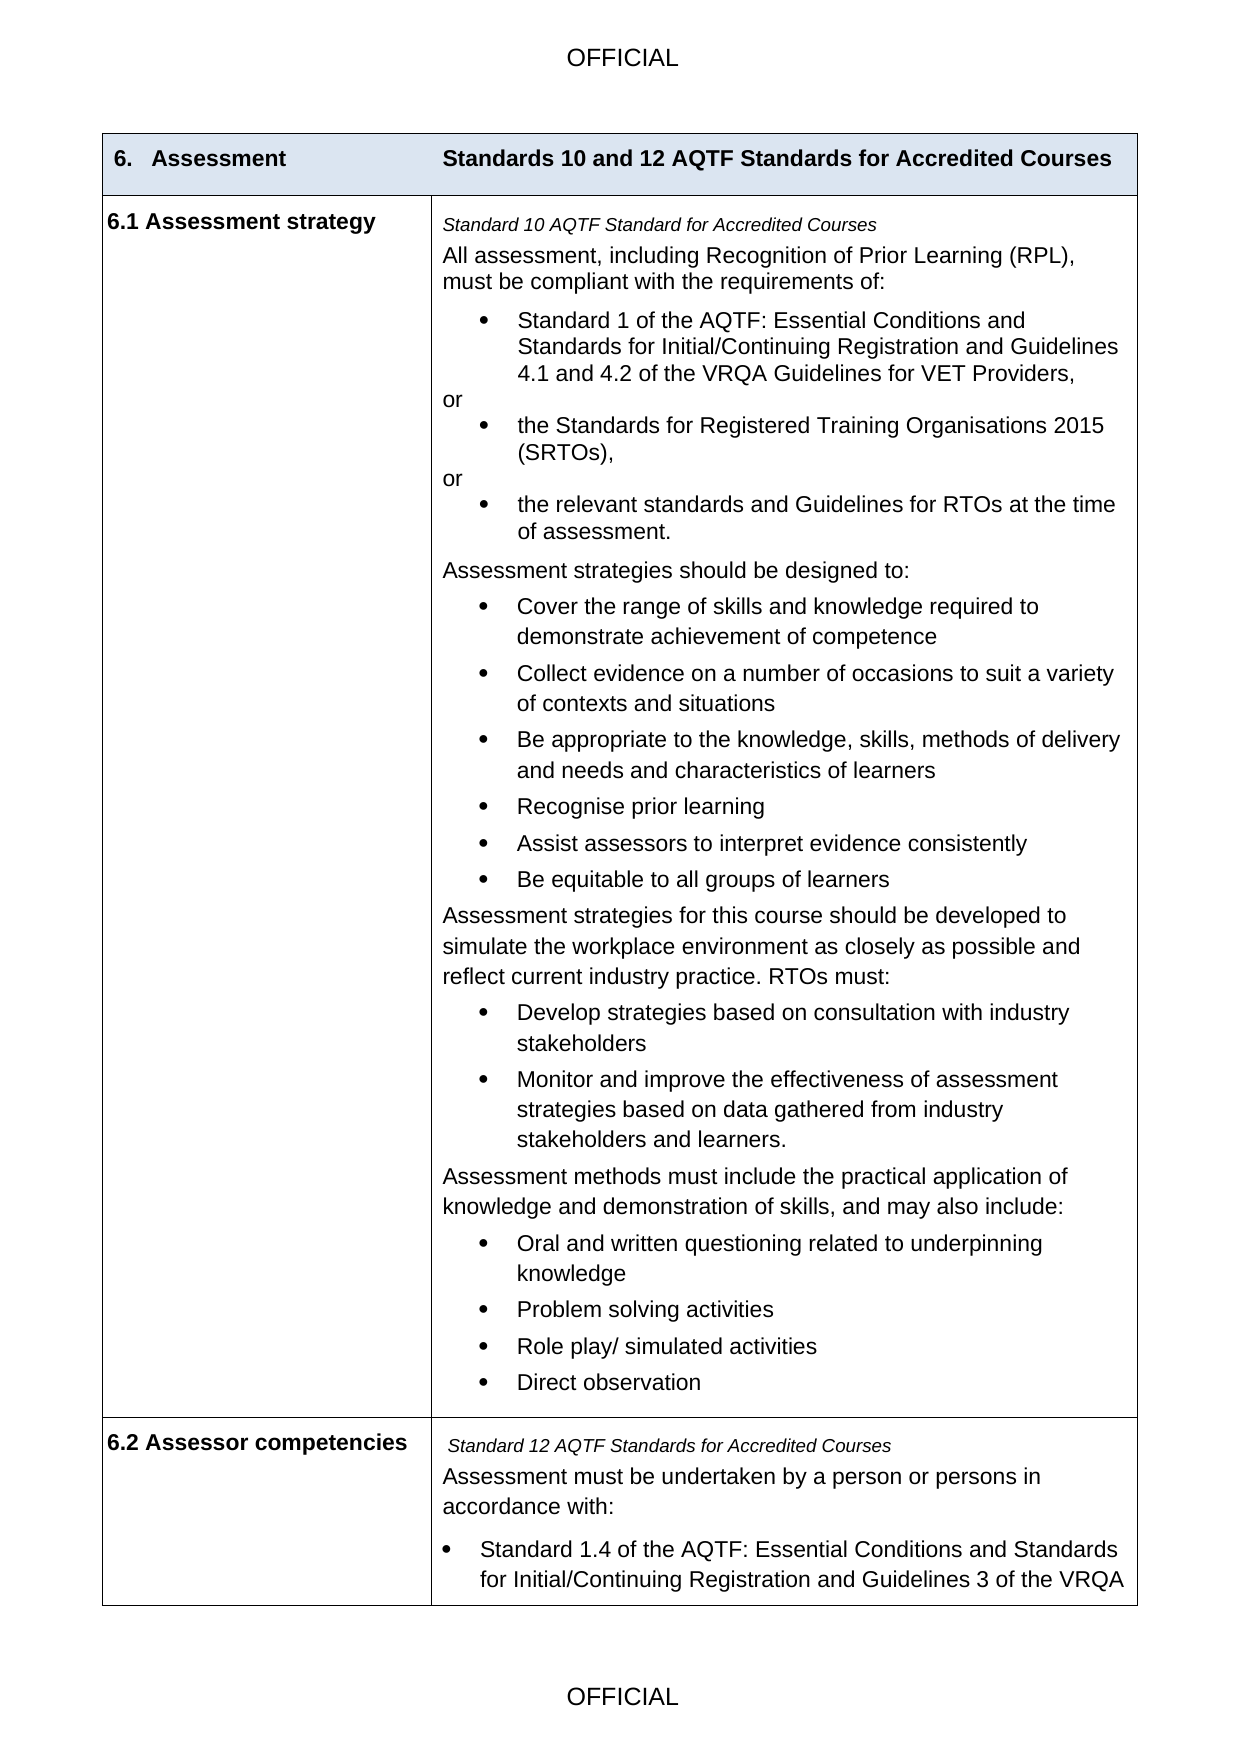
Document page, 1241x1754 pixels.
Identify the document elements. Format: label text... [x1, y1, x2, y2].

table_cell Assessment [103, 134, 431, 195]
table_cell Standard 10 AQTF Standard for Accredited Courses All assessment, including Recognition of Prior Learning (RPL), must be compliant with the requirements of: Standard 1 of the AQTF: Essential Conditions and Standards for Initial/Continuing Registration and Guidelines 4.1 and 4.2 of the VRQA Guidelines for VET Providers, or the Standards for Registered Training Organisations 2015 (SRTOs), or the relevant standards and Guidelines for RTOs at the time of assessment. Assessment strategies should be designed to: Cover the range of skills and knowledge required to demonstrate achievement of competence Collect evidence on a number of occasions to suit a variety of contexts and situations Be appropriate to the knowledge, skills, methods of delivery and needs and characteristics of learners Recognise prior learning Assist assessors to interpret evidence consistently Be equitable to all groups of learners Assessment strategies for this course should be developed to simulate the workplace environment as closely as possible and reflect current industry practice. RTOs must: Develop strategies based on consultation with industry stakeholders Monitor and improve the effectiveness of assessment strategies based on data gathered from industry stakeholders and learners. Assessment methods must include the practical application of knowledge and demonstration of skills, and may also include: Oral and written questioning related to underpinning knowledge Problem solving activities Role play/ simulated activities Direct observation [432, 196, 1137, 1417]
table_cell Standards 10 and 12 AQTF Standards for Accredited Courses [431, 134, 1137, 195]
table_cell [103, 1418, 431, 1605]
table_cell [432, 1418, 1137, 1605]
table_cell 6.1 Assessment strategy [103, 196, 431, 1417]
